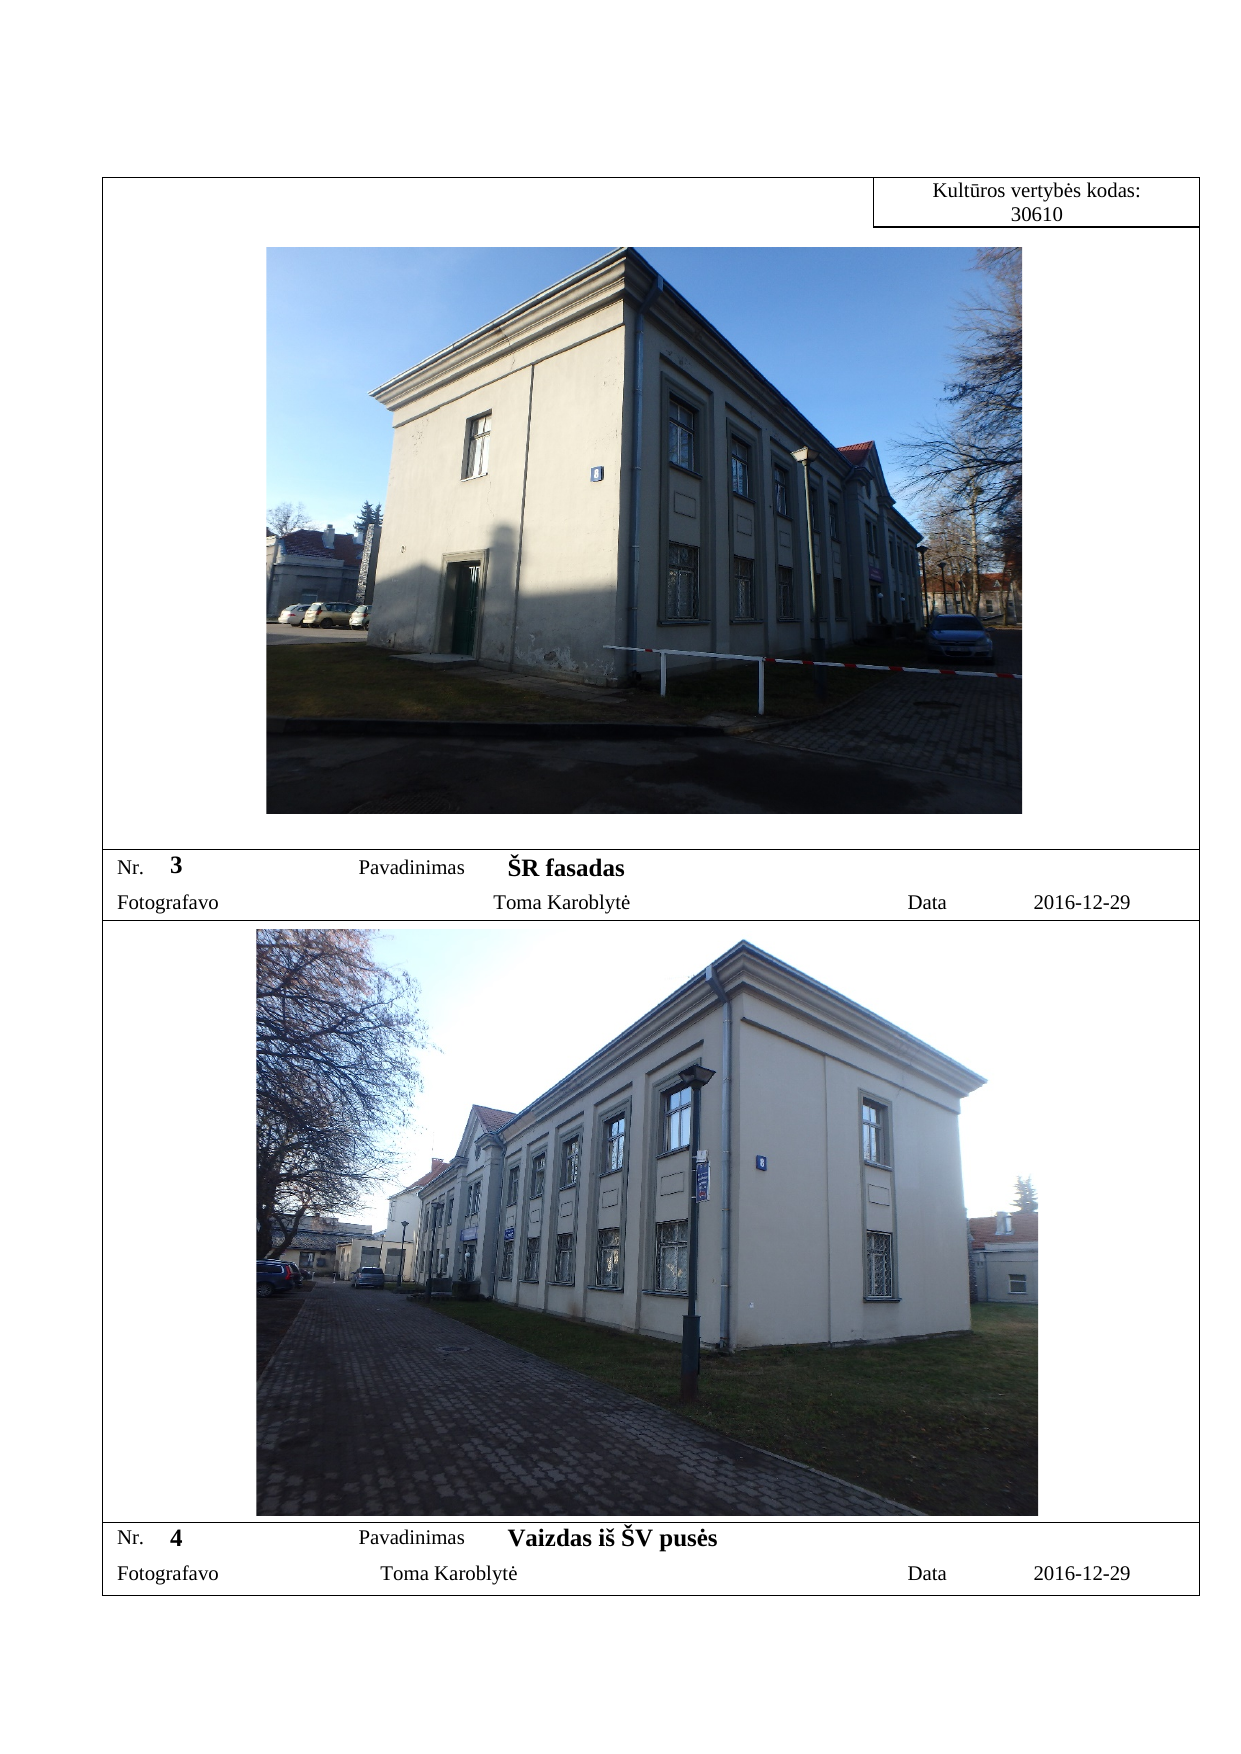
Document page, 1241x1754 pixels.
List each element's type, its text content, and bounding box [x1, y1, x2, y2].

table_cell [103, 178, 873, 226]
table_cell 4 [159, 1523, 327, 1552]
table_cell [103, 921, 1199, 1522]
table_cell Vaizdas iš ŠV pusės [496, 1523, 1199, 1552]
table_cell Pavadinimas [327, 850, 496, 884]
table_cell Data [890, 884, 964, 920]
table_cell Data [890, 1552, 964, 1595]
table_cell Fotografavo [103, 1552, 233, 1595]
picture [256, 929, 1039, 1516]
table_cell Nr. [103, 850, 158, 884]
table_cell Nr. [103, 1523, 158, 1552]
table_cell 3 [159, 850, 327, 884]
table_cell Pavadinimas [327, 1523, 496, 1552]
table_cell 2016-12-29 [965, 884, 1199, 920]
table_cell ŠR fasadas [496, 850, 1199, 884]
picture [266, 247, 1023, 814]
table_cell Kultūros vertybės kodas: 30610 [874, 178, 1199, 226]
table_cell Fotografavo [103, 884, 233, 920]
table_cell 2016-12-29 [965, 1552, 1199, 1595]
table_cell Toma Karoblytė [234, 1552, 889, 1595]
table_cell [103, 226, 1199, 849]
table_cell Toma Karoblytė [234, 884, 889, 920]
